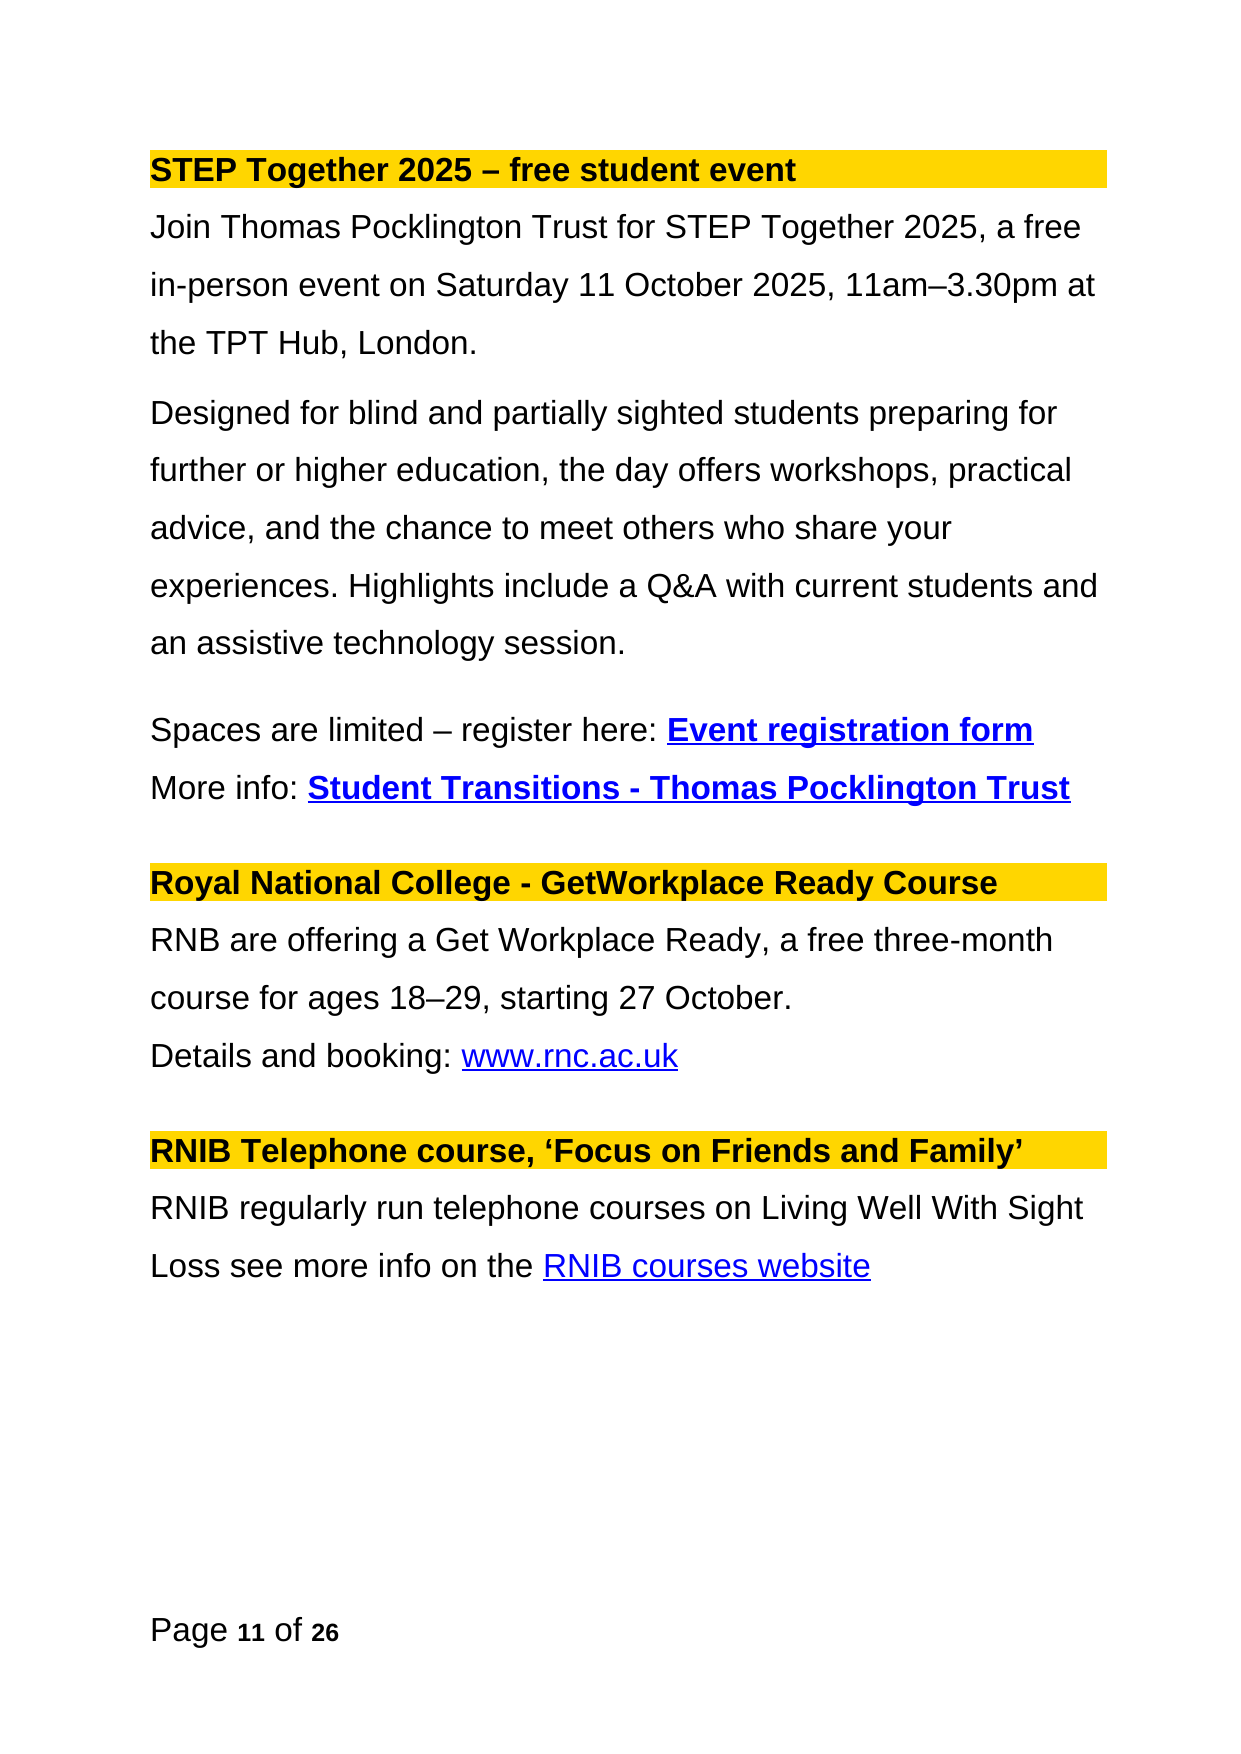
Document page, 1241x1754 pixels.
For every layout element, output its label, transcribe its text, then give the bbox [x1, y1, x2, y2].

text Designed for blind and partially sighted students preparing for further or higher education, the day offers workshops, practical advice, and the chance to meet others who share your experiences. Highlights include a Q&A with current students and an assistive technology session. [150, 393, 1107, 662]
text RNIB regularly run telephone courses on Living Well With Sight Loss see more info on the RNIB courses website [150, 1188, 1107, 1284]
subtitle Royal National College - GetWorkplace Ready Course [150, 863, 1107, 901]
subtitle STEP Together 2025 – free student event [150, 150, 1107, 188]
subtitle RNIB Telephone course, ‘Focus on Friends and Family’ [150, 1131, 1107, 1169]
text RNB are offering a Get Workplace Ready, a free three-month course for ages 18–29, starting 27 October. Details and booking: www.rnc.ac.uk [150, 920, 1107, 1074]
text Join Thomas Pocklington Trust for STEP Together 2025, a free in-person event on Saturday 11 October 2025, 11am–3.30pm at the TPT Hub, London. [150, 208, 1107, 361]
text Spaces are limited – register here: Event registration form More info: Student Transitions - Thomas Pocklington Trust [150, 710, 1107, 806]
